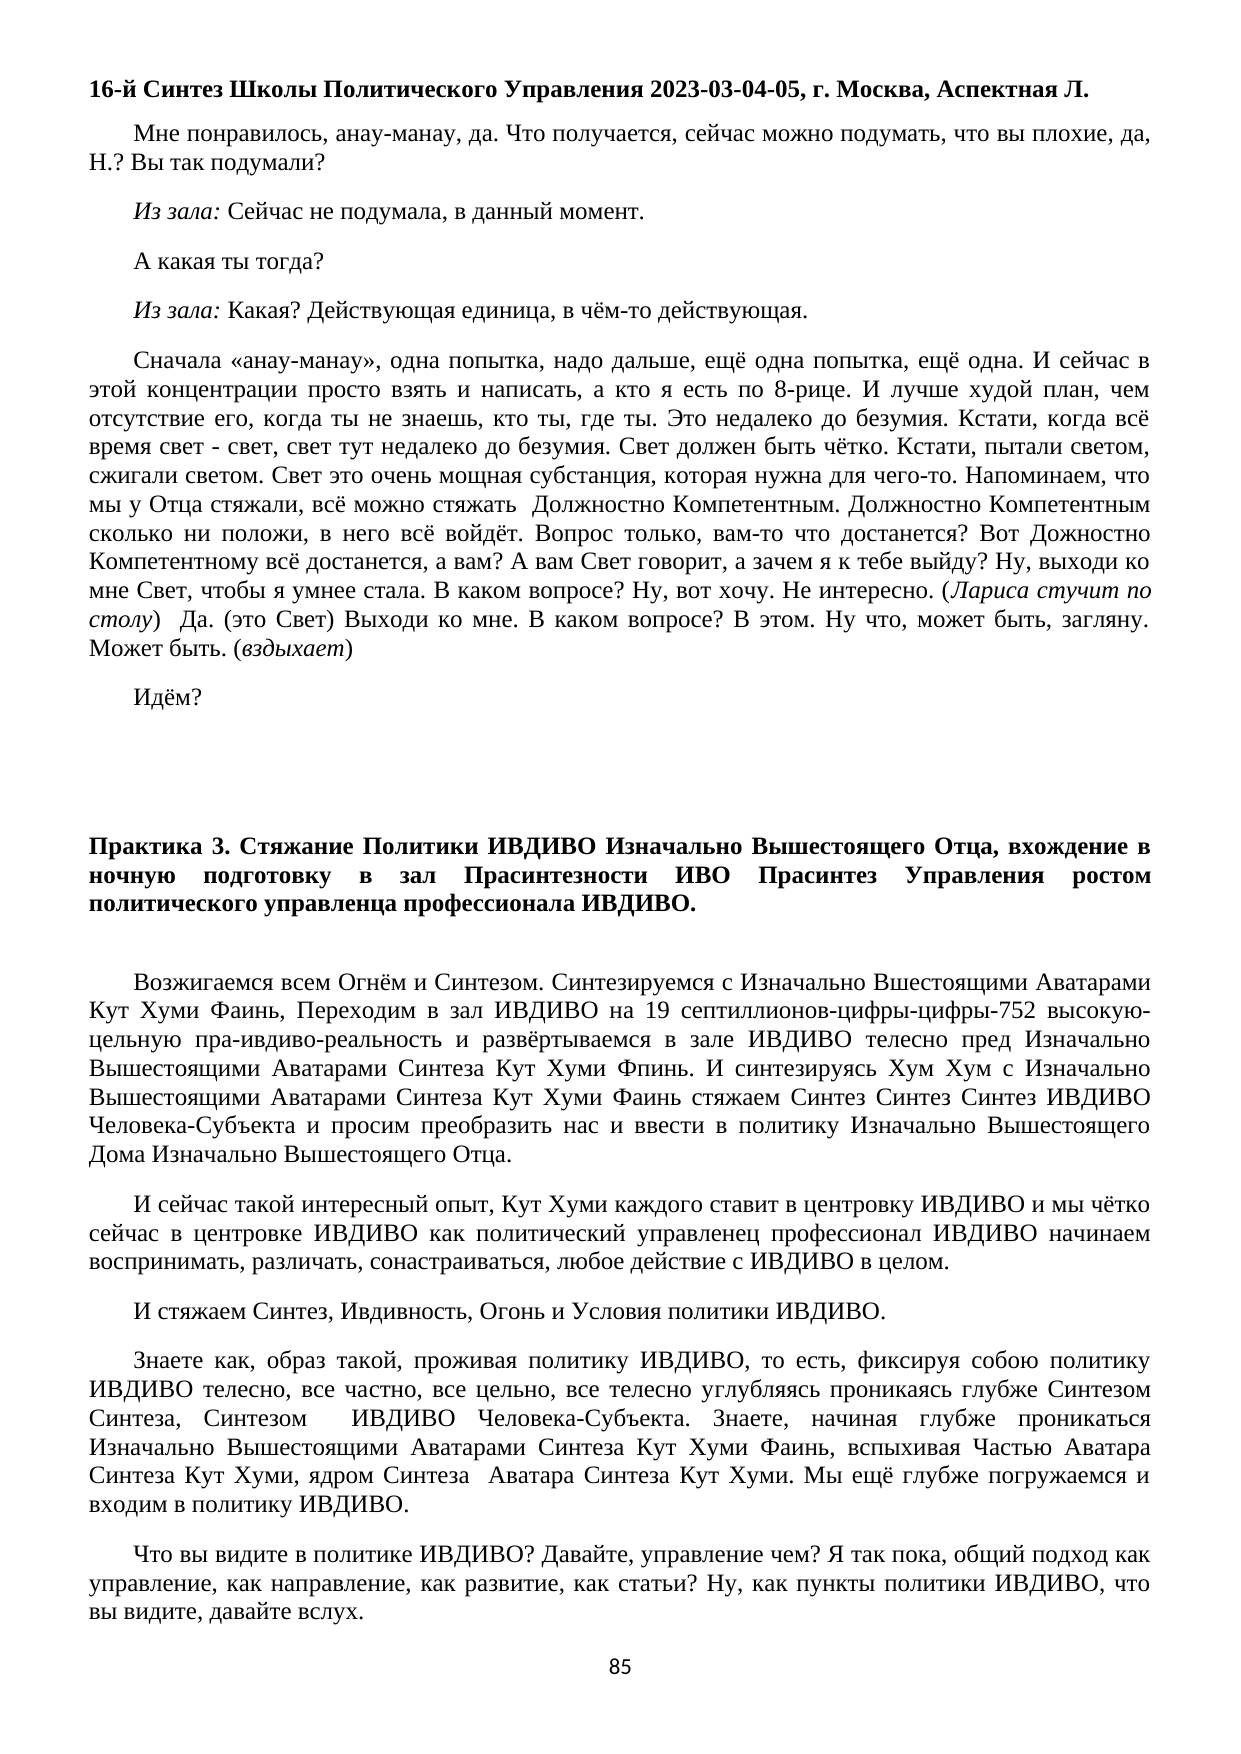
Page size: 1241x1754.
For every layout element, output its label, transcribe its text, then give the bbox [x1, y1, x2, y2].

text И сейчас такой интересный опыт, Кут Хуми каждого ставит в центровку ИВДИВО и мы чётко сейчас в центровке ИВДИВО как политический управленец профессионал ИВДИВО начинаем воспринимать, различать, сонастраиваться, любое действие с ИВДИВО в целом. [89, 1189, 1152, 1275]
text Идём? [89, 682, 1152, 711]
text Возжигаемся всем Огнём и Синтезом. Синтезируемся с Изначально Вшестоящими Аватарами Кут Хуми Фаинь, Переходим в зал ИВДИВО на 19 септиллионов-цифры-цифры-752 высокую-цельную пра-ивдиво-реальность и развёртываемся в зале ИВДИВО телесно пред Изначально Вышестоящими Аватарами Синтеза Кут Хуми Фпинь. И синтезируясь Хум Хум с Изначально Вышестоящими Аватарами Синтеза Кут Хуми Фаинь стяжаем Синтез Синтез Синтез ИВДИВО Человека-Субъекта и просим преобразить нас и ввести в политику Изначально Вышестоящего Дома Изначально Вышестоящего Отца. [89, 967, 1152, 1168]
text Сначала «анау-манау», одна попытка, надо дальше, ещё одна попытка, ещё одна. И сейчас в этой концентрации просто взять и написать, а кто я есть по 8-рице. И лучше худой план, чем отсутствие его, когда ты не знаешь, кто ты, где ты. Это недалеко до безумия. Кстати, когда всё время свет - свет, свет тут недалеко до безумия. Свет должен быть чётко. Кстати, пытали светом, сжигали светом. Свет это очень мощная субстанция, которая нужна для чего-то. Напоминаем, что мы у Отца стяжали, всё можно стяжать Должностно Компетентным. Должностно Компетентным сколько ни положи, в него всё войдёт. Вопрос только, вам-то что достанется? Вот Дожностно Компетентному всё достанется, а вам? А вам Свет говорит, а зачем я к тебе выйду? Ну, выходи ко мне Свет, чтобы я умнее стала. В каком вопросе? Ну, вот хочу. Не интересно. (Лариса стучит по столу) Да. (это Свет) Выходи ко мне. В каком вопросе? В этом. Ну что, может быть, загляну. Может быть. (вздыхает) [89, 345, 1152, 661]
text А какая ты тогда? [89, 246, 1152, 275]
text Что вы видите в политике ИВДИВО? Давайте, управление чем? Я так пока, общий подход как управление, как направление, как развитие, как статьи? Ну, как пункты политики ИВДИВО, что вы видите, давайте вслух. [89, 1539, 1152, 1625]
text Знаете как, образ такой, проживая политику ИВДИВО, то есть, фиксируя собою политику ИВДИВО телесно, все частно, все цельно, все телесно углубляясь проникаясь глубже Синтезом Синтеза, Синтезом ИВДИВО Человека-Субъекта. Знаете, начиная глубже проникаться Изначально Вышестоящими Аватарами Синтеза Кут Хуми Фаинь, вспыхивая Частью Аватара Синтеза Кут Хуми, ядром Синтеза Аватара Синтеза Кут Хуми. Мы ещё глубже погружаемся и входим в политику ИВДИВО. [89, 1346, 1152, 1518]
subtitle Практика 3. Стяжание Политики ИВДИВО Изначально Вышестоящего Отца, вхождение в ночную подготовку в зал Прасинтезности ИВО Прасинтез Управления ростом политического управленца профессионала ИВДИВО. [89, 831, 1152, 917]
text Мне понравилось, анау-манау, да. Что получается, сейчас можно подумать, что вы плохие, да, Н.? Вы так подумали? [89, 118, 1152, 176]
text И стяжаем Синтез, Ивдивность, Огонь и Условия политики ИВДИВО. [89, 1296, 1152, 1325]
text Из зала: Сейчас не подумала, в данный момент. [89, 196, 1152, 225]
text Из зала: Какая? Действующая единица, в чём-то действующая. [89, 296, 1152, 324]
